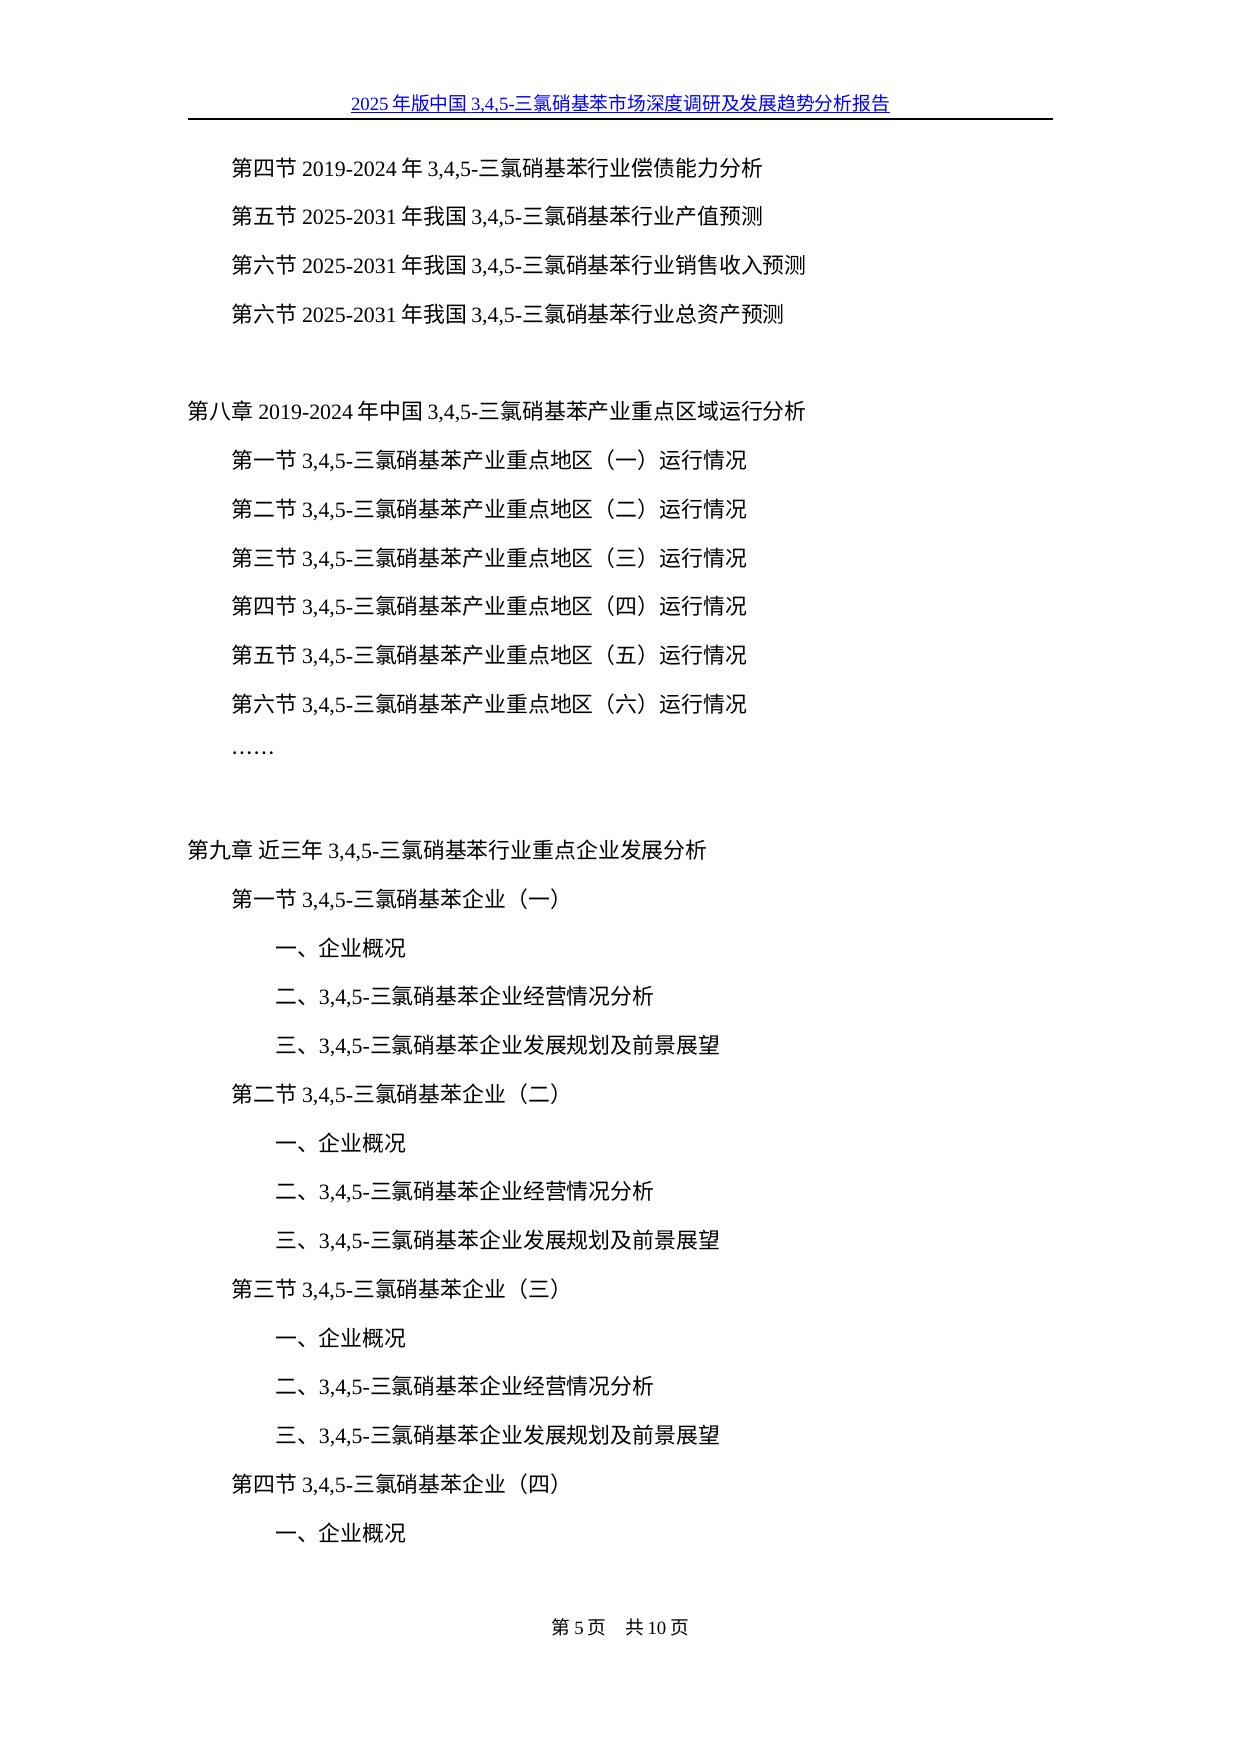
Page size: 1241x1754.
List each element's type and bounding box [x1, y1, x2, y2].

text [187, 150, 1053, 1548]
